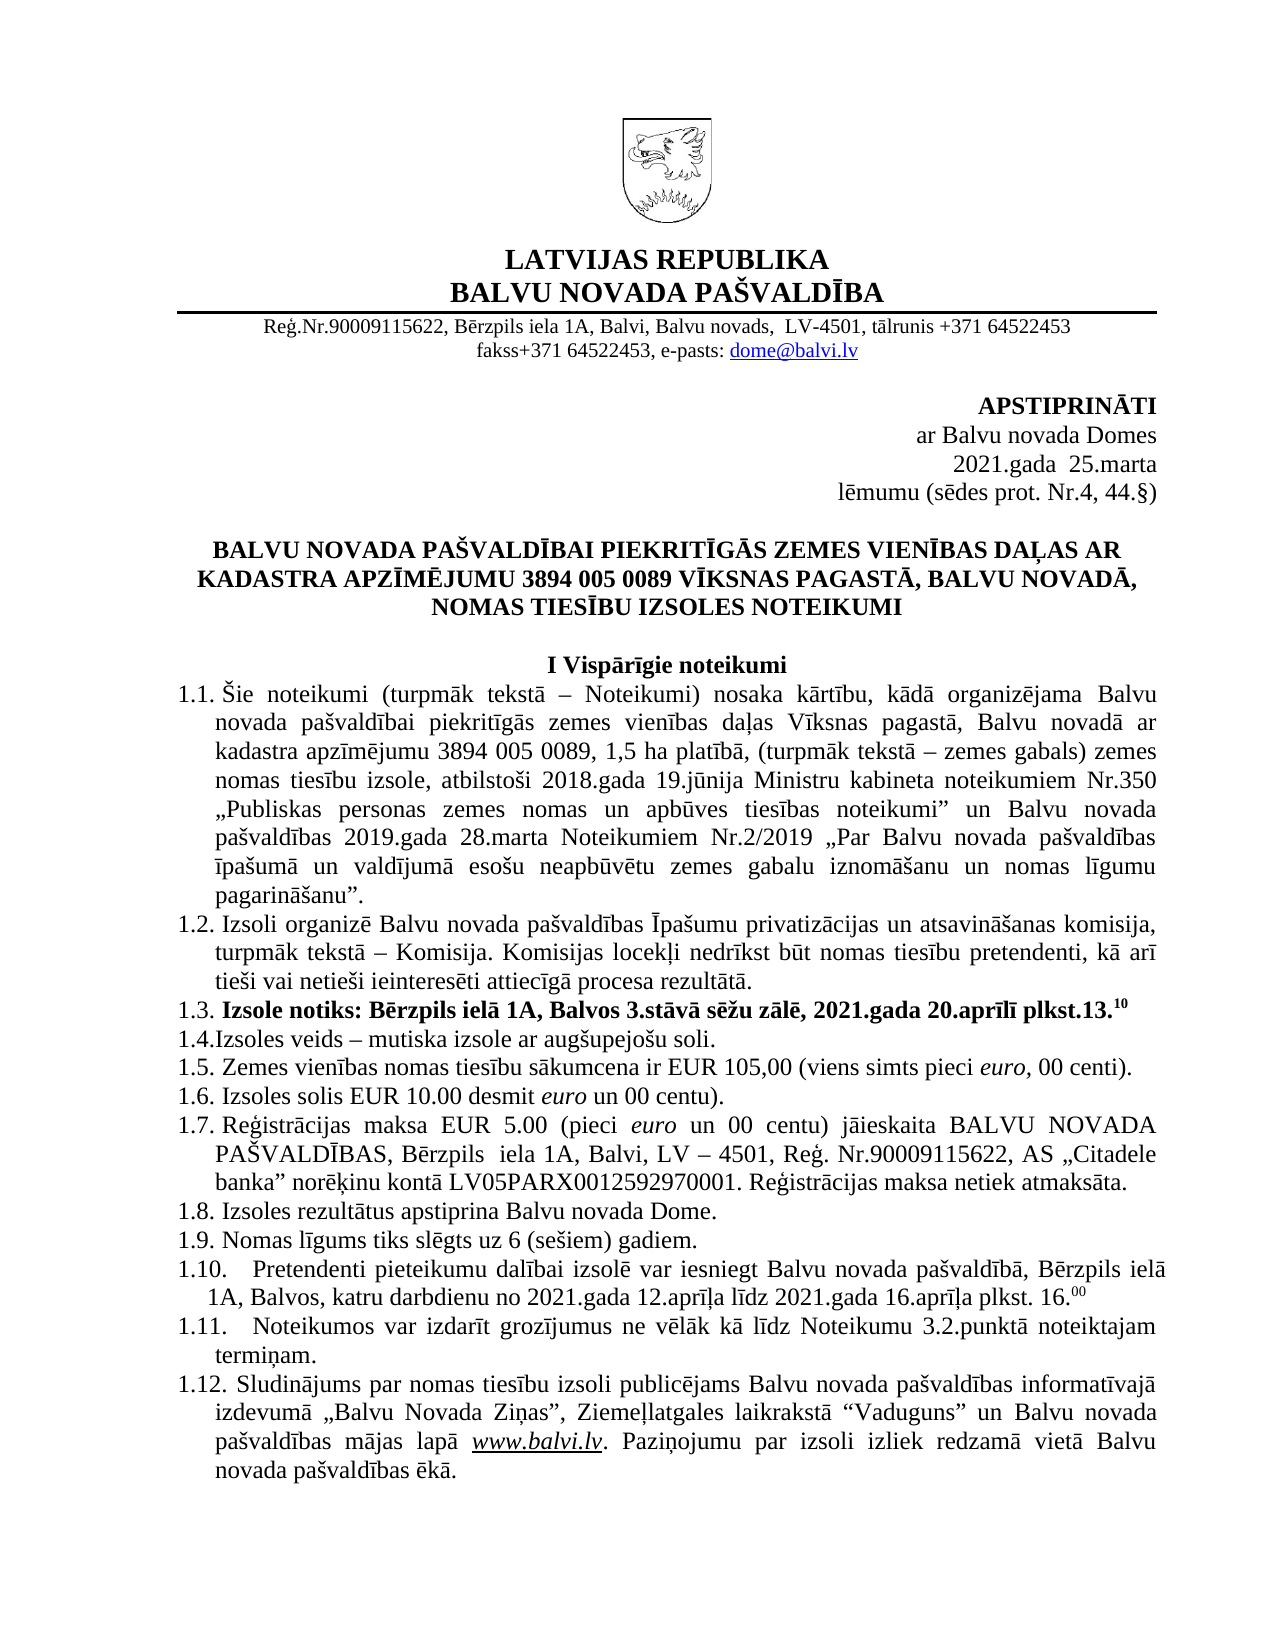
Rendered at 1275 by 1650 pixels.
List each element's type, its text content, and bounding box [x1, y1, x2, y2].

text 1.5. Zemes vienības nomas tiesību sākumcena ir EUR 105,00 (viens simts pieci euro, 00 centi). [177, 1052, 1157, 1081]
text Reģ.Nr.90009115622, Bērzpils iela 1A, Balvi, Balvu novads, LV-4501, tālrunis +371 64522453 [177, 314, 1157, 338]
text APSTIPRINĀTI [177, 391, 1157, 420]
text 1.7. Reģistrācijas maksa EUR 5.00 (pieci euro un 00 centu) jāieskaita BALVU NOVADA PAŠVALDĪBAS, Bērzpils iela 1A, Balvi, LV – 4501, Reģ. Nr.90009115622, AS „Citadele banka” norēķinu kontā LV05PARX0012592970001. Reģistrācijas maksa netiek atmaksāta. [177, 1110, 1157, 1196]
text ar Balvu novada Domes [177, 420, 1157, 449]
text lēmumu (sēdes prot. Nr.4, 44.§) [177, 477, 1157, 506]
text BALVU NOVADA PAŠVALDĪBAI PIEKRITĪGĀS ZEMES VIENĪBAS DAĻAS AR KADASTRA APZĪMĒJUMU 3894 005 0089 VĪKSNAS PAGASTĀ, BALVU NOVADĀ, NOMAS TIESĪBU IZSOLES NOTEIKUMI [177, 535, 1157, 621]
text 2021.gada 25.marta [177, 449, 1157, 477]
text LATVIJAS REPUBLIKA [177, 242, 1157, 276]
text 1.9. Nomas līgums tiks slēgts uz 6 (sešiem) gadiem. [177, 1225, 1157, 1254]
text 1.8. Izsoles rezultātus apstiprina Balvu novada Dome. [177, 1196, 1157, 1225]
text 1.10. Pretendenti pieteikumu dalībai izsolē var iesniegt Balvu novada pašvaldībā, Bērzpils ielā 1A, Balvos, katru darbdienu no 2021.gada 12.aprīļa līdz 2021.gada 16.aprīļa plkst. 16.00 [177, 1254, 1167, 1311]
text 1.6. Izsoles solis EUR 10.00 desmit euro un 00 centu). [177, 1081, 1157, 1110]
text 1.3. Izsole notiks: Bērzpils ielā 1A, Balvos 3.stāvā sēžu zālē, 2021.gada 20.aprīlī plkst.13.10 [177, 995, 1157, 1024]
text 1.11. Noteikumos var izdarīt grozījumus ne vēlāk kā līdz Noteikumu 3.2.punktā noteiktajam termiņam. [177, 1311, 1157, 1369]
text I Vispārīgie noteikumi [177, 650, 1157, 679]
text BALVU NOVADA PAŠVALDĪBA [177, 276, 1157, 311]
text 1.1. Šie noteikumi (turpmāk tekstā – Noteikumi) nosaka kārtību, kādā organizējama Balvu novada pašvaldībai piekritīgās zemes vienības daļas Vīksnas pagastā, Balvu novadā ar kadastra apzīmējumu 3894 005 0089, 1,5 ha platībā, (turpmāk tekstā – zemes gabals) zemes nomas tiesību izsole, atbilstoši 2018.gada 19.jūnija Ministru kabineta noteikumiem Nr.350 „Publiskas personas zemes nomas un apbūves tiesības noteikumi” un Balvu novada pašvaldības 2019.gada 28.marta Noteikumiem Nr.2/2019 „Par Balvu novada pašvaldības īpašumā un valdījumā esošu neapbūvētu zemes gabalu iznomāšanu un nomas līgumu pagarināšanu”. [177, 679, 1157, 909]
picture [622, 118, 712, 223]
text 1.12. Sludinājums par nomas tiesību izsoli publicējams Balvu novada pašvaldības informatīvajā izdevumā „Balvu Novada Ziņas”, Ziemeļlatgales laikrakstā “Vaduguns” un Balvu novada pašvaldības mājas lapā www.balvi.lv. Paziņojumu par izsoli izliek redzamā vietā Balvu novada pašvaldības ēkā. [177, 1369, 1157, 1484]
text 1.4.Izsoles veids – mutiska izsole ar augšupejošu soli. [177, 1024, 1157, 1052]
text fakss+371 64522453, e-pasts: dome@balvi.lv [177, 338, 1157, 362]
text 1.2. Izsoli organizē Balvu novada pašvaldības Īpašumu privatizācijas un atsavināšanas komisija, turpmāk tekstā – Komisija. Komisijas locekļi nedrīkst būt nomas tiesību pretendenti, kā arī tieši vai netieši ieinteresēti attiecīgā procesa rezultātā. [177, 909, 1157, 995]
